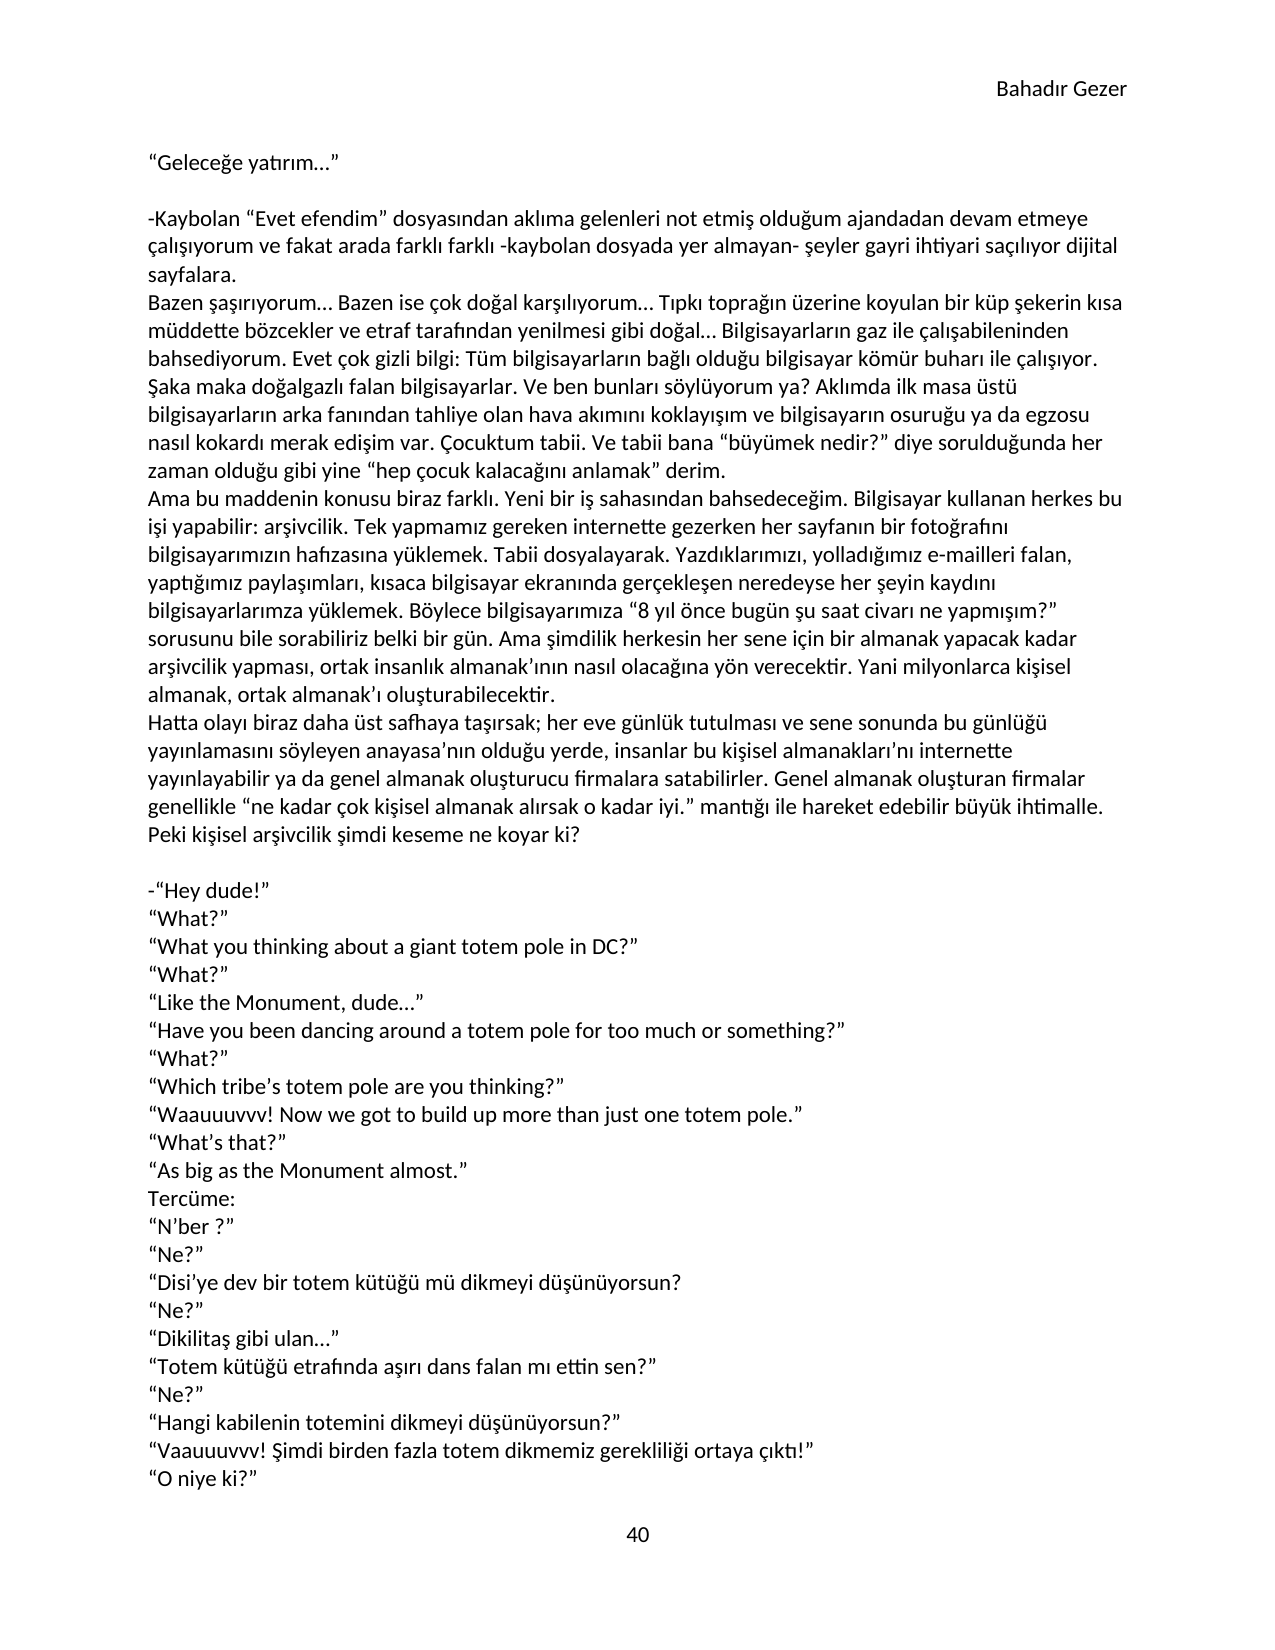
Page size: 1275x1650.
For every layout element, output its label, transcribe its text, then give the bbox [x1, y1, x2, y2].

text -Kaybolan “Evet efendim” dosyasından aklıma gelenleri not etmiş olduğum ajandadan devam etmeye çalışıyorum ve fakat arada farklı farklı -kaybolan dosyada yer almayan- şeyler gayri ihtiyari saçılıyor dijital sayfalara. [148, 204, 1127, 288]
text “Totem kütüğü etrafında aşırı dans falan mı ettin sen?” [148, 1352, 1127, 1381]
text “What you thinking about a giant totem pole in DC?” [148, 932, 1127, 960]
text “Geleceğe yatırım…” [148, 148, 1127, 176]
text “Waauuuvvv! Now we got to build up more than just one totem pole.” [148, 1100, 1127, 1128]
text “What?” [148, 1044, 1127, 1072]
text “Vaauuuvvv! Şimdi birden fazla totem dikmemiz gerekliliği ortaya çıktı!” [148, 1437, 1127, 1464]
text “Have you been dancing around a totem pole for too much or something?” [148, 1016, 1127, 1044]
text Tercüme: [148, 1184, 1127, 1212]
text “N’ber ?” [148, 1212, 1127, 1240]
text Bazen şaşırıyorum… Bazen ise çok doğal karşılıyorum… Tıpkı toprağın üzerine koyulan bir küp şekerin kısa müddette bözcekler ve etraf tarafından yenilmesi gibi doğal… Bilgisayarların gaz ile çalışabileninden bahsediyorum. Evet çok gizli bilgi: Tüm bilgisayarların bağlı olduğu bilgisayar kömür buharı ile çalışıyor. [148, 288, 1127, 372]
text “What’s that?” [148, 1128, 1127, 1156]
text “What?” [148, 960, 1127, 988]
text “Hangi kabilenin totemini dikmeyi düşünüyorsun?” [148, 1408, 1127, 1437]
text “Which tribe’s totem pole are you thinking?” [148, 1072, 1127, 1100]
text “Dikilitaş gibi ulan…” [148, 1324, 1127, 1352]
text “As big as the Monument almost.” [148, 1156, 1127, 1184]
text Şaka maka doğalgazlı falan bilgisayarlar. Ve ben bunları söylüyorum ya? Aklımda ilk masa üstü bilgisayarların arka fanından tahliye olan hava akımını koklayışım ve bilgisayarın osuruğu ya da egzosu nasıl kokardı merak edişim var. Çocuktum tabii. Ve tabii bana “büyümek nedir?” diye sorulduğunda her zaman olduğu gibi yine “hep çocuk kalacağını anlamak” derim. [148, 372, 1127, 484]
text “Disi’ye dev bir totem kütüğü mü dikmeyi düşünüyorsun? [148, 1268, 1127, 1296]
text “Ne?” [148, 1381, 1127, 1408]
text “O niye ki?” [148, 1464, 1127, 1493]
text “Like the Monument, dude…” [148, 988, 1127, 1016]
text “Ne?” [148, 1240, 1127, 1268]
text “Ne?” [148, 1296, 1127, 1324]
text Peki kişisel arşivcilik şimdi keseme ne koyar ki? [148, 820, 1127, 848]
text “What?” [148, 904, 1127, 932]
text Hatta olayı biraz daha üst safhaya taşırsak; her eve günlük tutulması ve sene sonunda bu günlüğü yayınlamasını söyleyen anayasa’nın olduğu yerde, insanlar bu kişisel almanakları’nı internette yayınlayabilir ya da genel almanak oluşturucu firmalara satabilirler. Genel almanak oluşturan firmalar genellikle “ne kadar çok kişisel almanak alırsak o kadar iyi.” mantığı ile hareket edebilir büyük ihtimalle. [148, 708, 1127, 820]
text -“Hey dude!” [148, 876, 1127, 904]
text Ama bu maddenin konusu biraz farklı. Yeni bir iş sahasından bahsedeceğim. Bilgisayar kullanan herkes bu işi yapabilir: arşivcilik. Tek yapmamız gereken internette gezerken her sayfanın bir fotoğrafını bilgisayarımızın hafızasına yüklemek. Tabii dosyalayarak. Yazdıklarımızı, yolladığımız e-mailleri falan, yaptığımız paylaşımları, kısaca bilgisayar ekranında gerçekleşen neredeyse her şeyin kaydını bilgisayarlarımza yüklemek. Böylece bilgisayarımıza “8 yıl önce bugün şu saat civarı ne yapmışım?” sorusunu bile sorabiliriz belki bir gün. Ama şimdilik herkesin her sene için bir almanak yapacak kadar arşivcilik yapması, ortak insanlık almanak’ının nasıl olacağına yön verecektir. Yani milyonlarca kişisel almanak, ortak almanak’ı oluşturabilecektir. [148, 484, 1127, 708]
